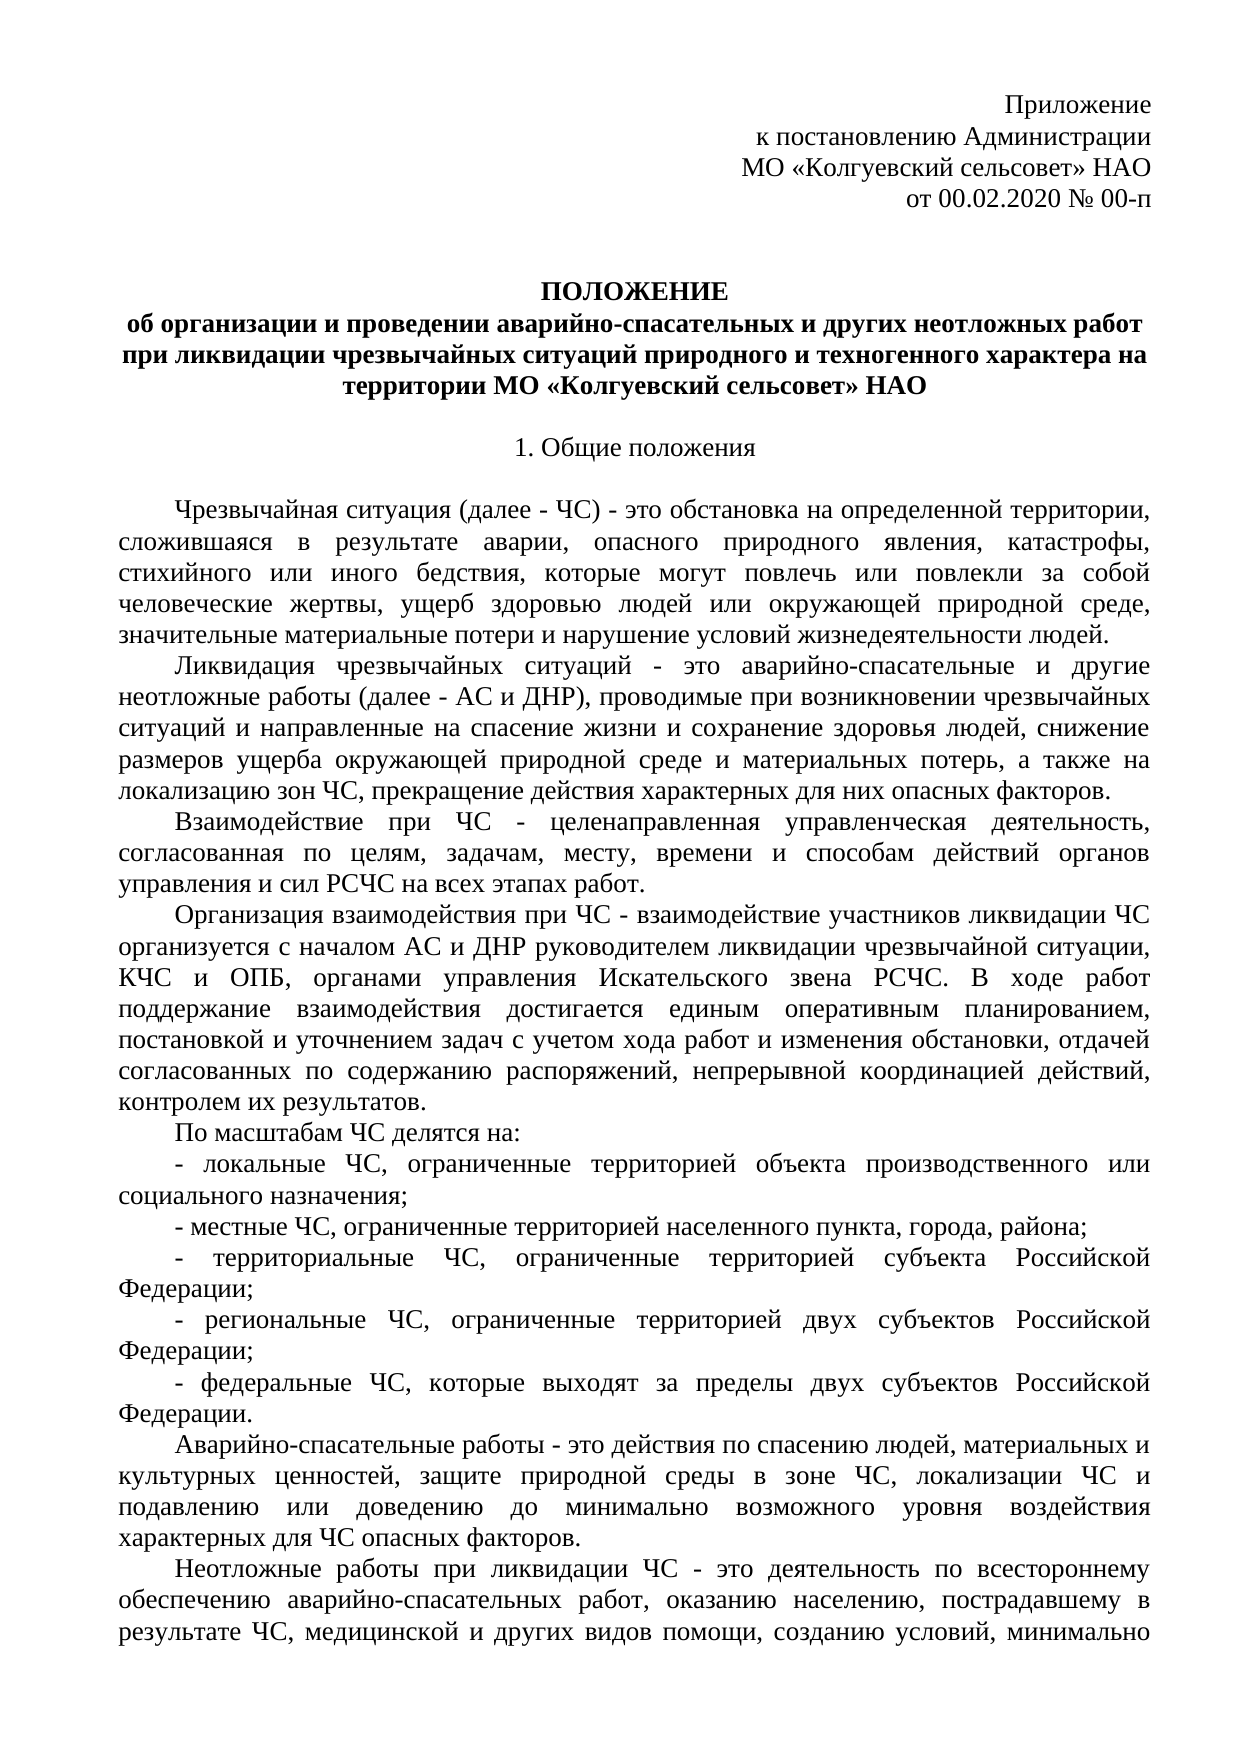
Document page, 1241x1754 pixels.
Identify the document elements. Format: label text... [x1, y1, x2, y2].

text Чрезвычайная ситуация (далее - ЧС) - это обстановка на определенной территории, сложившаяся в результате аварии, опасного природного явления, катастрофы, стихийного или иного бедствия, которые могут повлечь или повлекли за собой человеческие жертвы, ущерб здоровью людей или окружающей природной среде, значительные материальные потери и нарушение условий жизнедеятельности людей. [118, 493, 1152, 649]
text - местные ЧС, ограниченные территорией населенного пункта, города, района; [118, 1210, 1152, 1241]
text Организация взаимодействия при ЧС - взаимодействие участников ликвидации ЧС организуется с началом АС и ДНР руководителем ликвидации чрезвычайной ситуации, КЧС и ОПБ, органами управления Искательского звена РСЧС. В ходе работ поддержание взаимодействия достигается единым оперативным планированием, постановкой и уточнением задач с учетом хода работ и изменения обстановки, отдачей согласованных по содержанию распоряжений, непрерывной координацией действий, контролем их результатов. [118, 898, 1152, 1116]
text - федеральные ЧС, которые выходят за пределы двух субъектов Российской Федерации. [118, 1366, 1152, 1428]
text - региональные ЧС, ограниченные территорией двух субъектов Российской Федерации; [118, 1303, 1152, 1366]
text Приложение [738, 89, 1152, 120]
text По масштабам ЧС делятся на: [118, 1116, 1152, 1148]
text Аварийно-спасательные работы - это действия по спасению людей, материальных и культурных ценностей, защите природной среды в зоне ЧС, локализации ЧС и подавлению или доведению до минимально возможного уровня воздействия характерных для ЧС опасных факторов. [118, 1428, 1152, 1552]
text - территориальные ЧС, ограниченные территорией субъекта Российской Федерации; [118, 1241, 1152, 1303]
text от 00.02.2020 № 00-п [738, 182, 1152, 213]
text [118, 1552, 1152, 1646]
text к постановлению Администрации МО «Колгуевский сельсовет» НАО [738, 120, 1152, 182]
text ПОЛОЖЕНИЕ [118, 276, 1152, 307]
text Ликвидация чрезвычайных ситуаций - это аварийно-спасательные и другие неотложные работы (далее - АС и ДНР), проводимые при возникновении чрезвычайных ситуаций и направленные на спасение жизни и сохранение здоровья людей, снижение размеров ущерба окружающей природной среде и материальных потерь, а также на локализацию зон ЧС, прекращение действия характерных для них опасных факторов. [118, 649, 1152, 805]
text 1. Общие положения [118, 431, 1152, 462]
text Взаимодействие при ЧС - целенаправленная управленческая деятельность, согласованная по целям, задачам, месту, времени и способам действий органов управления и сил РСЧС на всех этапах работ. [118, 805, 1152, 898]
text об организации и проведении аварийно-спасательных и других неотложных работ при ликвидации чрезвычайных ситуаций природного и техногенного характера на территории МО «Колгуевский сельсовет» НАО [118, 307, 1152, 400]
text - локальные ЧС, ограниченные территорией объекта производственного или социального назначения; [118, 1148, 1152, 1210]
